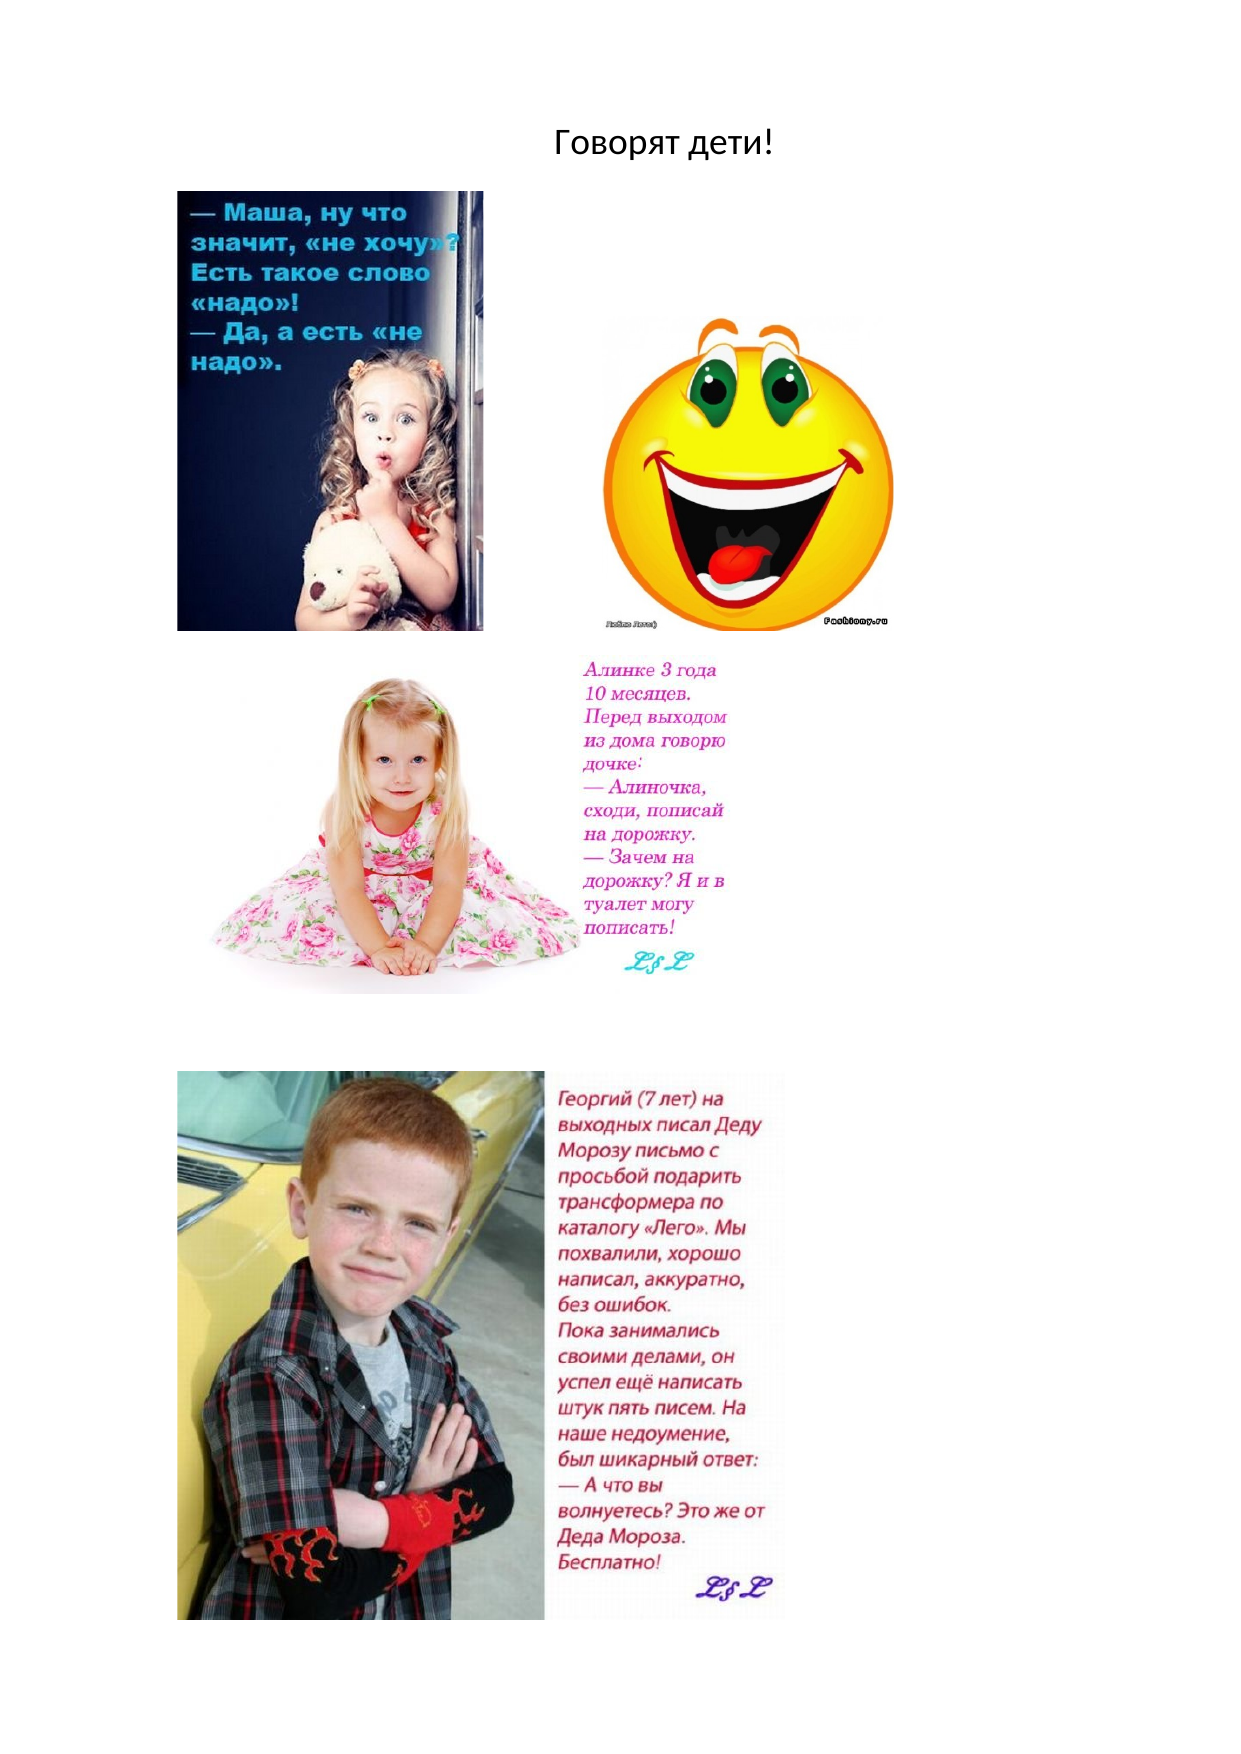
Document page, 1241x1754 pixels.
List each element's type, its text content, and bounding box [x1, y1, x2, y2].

picture [177, 655, 731, 994]
picture [177, 191, 484, 631]
text Говорят дети! [177, 118, 1152, 164]
picture [602, 316, 894, 631]
picture [177, 1071, 786, 1620]
